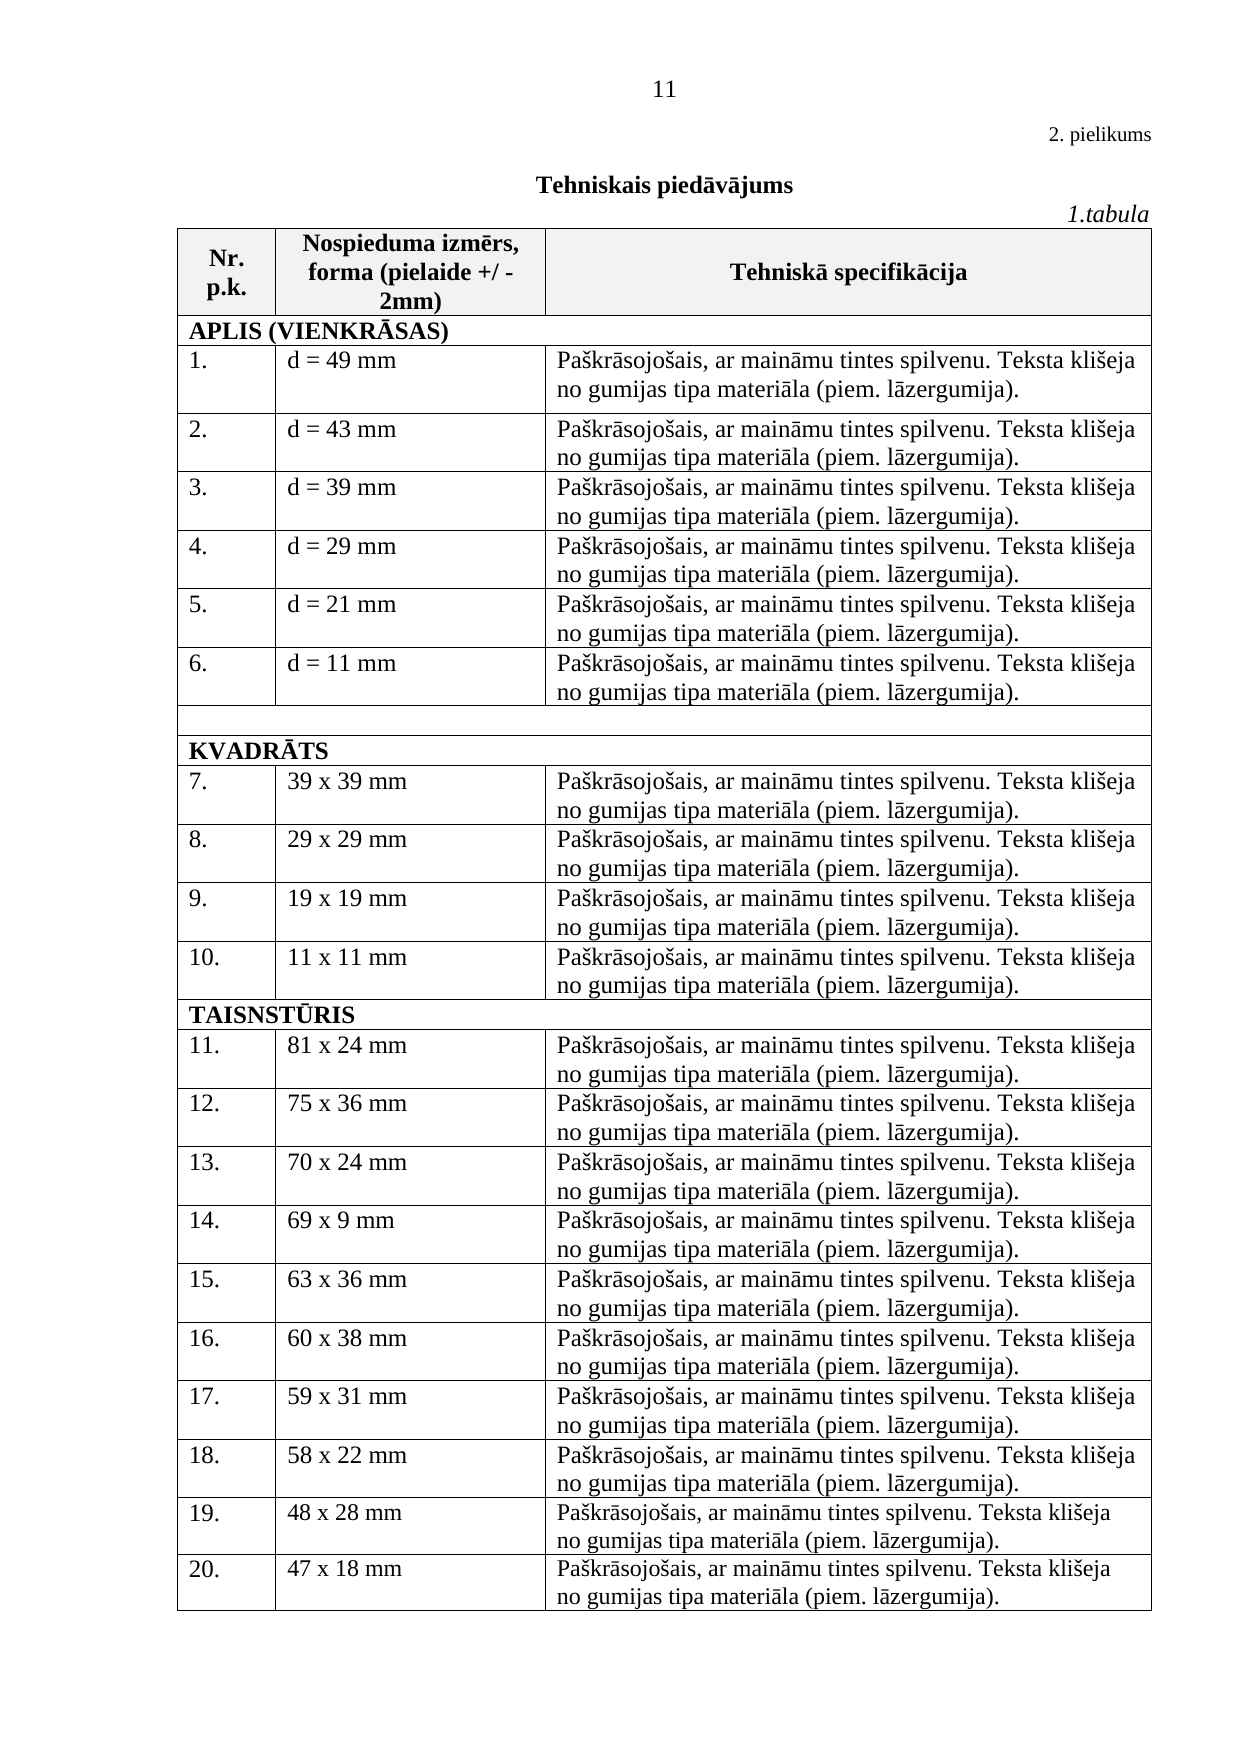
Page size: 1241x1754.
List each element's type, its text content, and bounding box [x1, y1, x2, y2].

table_cell Paškrāsojošais, ar maināmu tintes spilvenu. Teksta klišeja no gumijas tipa materiāla (piem. lāzergumija). [546, 1381, 1151, 1439]
table_cell Paškrāsojošais, ar maināmu tintes spilvenu. Teksta klišeja no gumijas tipa materiāla (piem. lāzergumija). [546, 589, 1151, 647]
table_cell 13. [178, 1147, 275, 1204]
table_cell 18. [178, 1440, 275, 1497]
table_cell 16. [178, 1323, 275, 1380]
table_cell 7. [178, 766, 275, 823]
table_cell 9. [178, 883, 275, 941]
table_cell 69 x 9 mm [276, 1206, 545, 1263]
table_cell 5. [178, 589, 275, 647]
table_cell 29 x 29 mm [276, 825, 545, 882]
table_cell 70 x 24 mm [276, 1147, 545, 1204]
table_cell d = 49 mm [276, 346, 545, 413]
table_cell 17. [178, 1381, 275, 1439]
table_cell Paškrāsojošais, ar maināmu tintes spilvenu. Teksta klišeja no gumijas tipa materiāla (piem. lāzergumija). [546, 1089, 1151, 1146]
table_cell Paškrāsojošais, ar maināmu tintes spilvenu. Teksta klišeja no gumijas tipa materiāla (piem. lāzergumija). [546, 766, 1151, 823]
table_cell d = 21 mm [276, 589, 545, 647]
table_header Nr. p.k. [178, 229, 275, 315]
table_cell Paškrāsojošais, ar maināmu tintes spilvenu. Teksta klišeja no gumijas tipa materiāla (piem. lāzergumija). [546, 1206, 1151, 1263]
table_cell 19 x 19 mm [276, 883, 545, 941]
table_cell Paškrāsojošais, ar maināmu tintes spilvenu. Teksta klišeja no gumijas tipa materiāla (piem. lāzergumija). [546, 531, 1151, 588]
table_cell 48 x 28 mm [276, 1498, 545, 1553]
table_cell Paškrāsojošais, ar maināmu tintes spilvenu. Teksta klišeja no gumijas tipa materiāla (piem. lāzergumija). [546, 942, 1151, 999]
text 2. pielikums [177, 122, 1152, 146]
text 1.tabula [177, 199, 1152, 227]
table_header Tehniskā specifikācija [546, 229, 1151, 315]
table_cell 4. [178, 531, 275, 588]
table_cell 20. [178, 1555, 275, 1610]
table_cell Paškrāsojošais, ar maināmu tintes spilvenu. Teksta klišeja no gumijas tipa materiāla (piem. lāzergumija). [546, 1030, 1151, 1087]
table_cell d = 39 mm [276, 472, 545, 530]
table_cell Paškrāsojošais, ar maināmu tintes spilvenu. Teksta klišeja no gumijas tipa materiāla (piem. lāzergumija). [546, 1264, 1151, 1322]
table_cell d = 43 mm [276, 414, 545, 471]
table_header Nospieduma izmērs, forma (pielaide +/ - 2mm) [276, 229, 545, 315]
table_cell d = 11 mm [276, 648, 545, 705]
table_cell Paškrāsojošais, ar maināmu tintes spilvenu. Teksta klišeja no gumijas tipa materiāla (piem. lāzergumija). [546, 414, 1151, 471]
table_cell Paškrāsojošais, ar maināmu tintes spilvenu. Teksta klišeja no gumijas tipa materiāla (piem. lāzergumija). [546, 1440, 1151, 1497]
table_cell 81 x 24 mm [276, 1030, 545, 1087]
table_cell 10. [178, 942, 275, 999]
table_cell 1. [178, 346, 275, 413]
table_cell Paškrāsojošais, ar maināmu tintes spilvenu. Teksta klišeja no gumijas tipa materiāla (piem. lāzergumija). [546, 1323, 1151, 1380]
table_cell 12. [178, 1089, 275, 1146]
table_cell 47 x 18 mm [276, 1555, 545, 1610]
table_cell TAISNSTŪRIS [178, 1000, 1151, 1029]
table_cell KVADRĀTS [178, 736, 1151, 765]
table_cell 2. [178, 414, 275, 471]
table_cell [546, 1498, 1151, 1553]
table_cell 59 x 31 mm [276, 1381, 545, 1439]
table_cell 75 x 36 mm [276, 1089, 545, 1146]
table_cell 8. [178, 825, 275, 882]
table_cell 63 x 36 mm [276, 1264, 545, 1322]
table_cell 14. [178, 1206, 275, 1263]
table_cell d = 29 mm [276, 531, 545, 588]
table_cell 3. [178, 472, 275, 530]
table_cell Paškrāsojošais, ar maināmu tintes spilvenu. Teksta klišeja no gumijas tipa materiāla (piem. lāzergumija). [546, 1147, 1151, 1204]
table_cell 11. [178, 1030, 275, 1087]
table_cell Paškrāsojošais, ar maināmu tintes spilvenu. Teksta klišeja no gumijas tipa materiāla (piem. lāzergumija). [546, 346, 1151, 413]
table_cell 11 x 11 mm [276, 942, 545, 999]
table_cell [546, 1555, 1151, 1610]
table_cell Paškrāsojošais, ar maināmu tintes spilvenu. Teksta klišeja no gumijas tipa materiāla (piem. lāzergumija). [546, 825, 1151, 882]
table_cell Paškrāsojošais, ar maināmu tintes spilvenu. Teksta klišeja no gumijas tipa materiāla (piem. lāzergumija). [546, 648, 1151, 705]
table_cell 60 x 38 mm [276, 1323, 545, 1380]
table_cell 39 x 39 mm [276, 766, 545, 823]
table_cell Paškrāsojošais, ar maināmu tintes spilvenu. Teksta klišeja no gumijas tipa materiāla (piem. lāzergumija). [546, 472, 1151, 530]
table_cell Paškrāsojošais, ar maināmu tintes spilvenu. Teksta klišeja no gumijas tipa materiāla (piem. lāzergumija). [546, 883, 1151, 941]
table_cell 58 x 22 mm [276, 1440, 545, 1497]
table_cell 19. [178, 1498, 275, 1553]
table_cell 6. [178, 648, 275, 705]
table_cell 15. [178, 1264, 275, 1322]
table_cell [178, 706, 1151, 735]
text Tehniskais piedāvājums [177, 170, 1152, 199]
table_cell APLIS (VIENKRĀSAS) [178, 316, 1151, 344]
